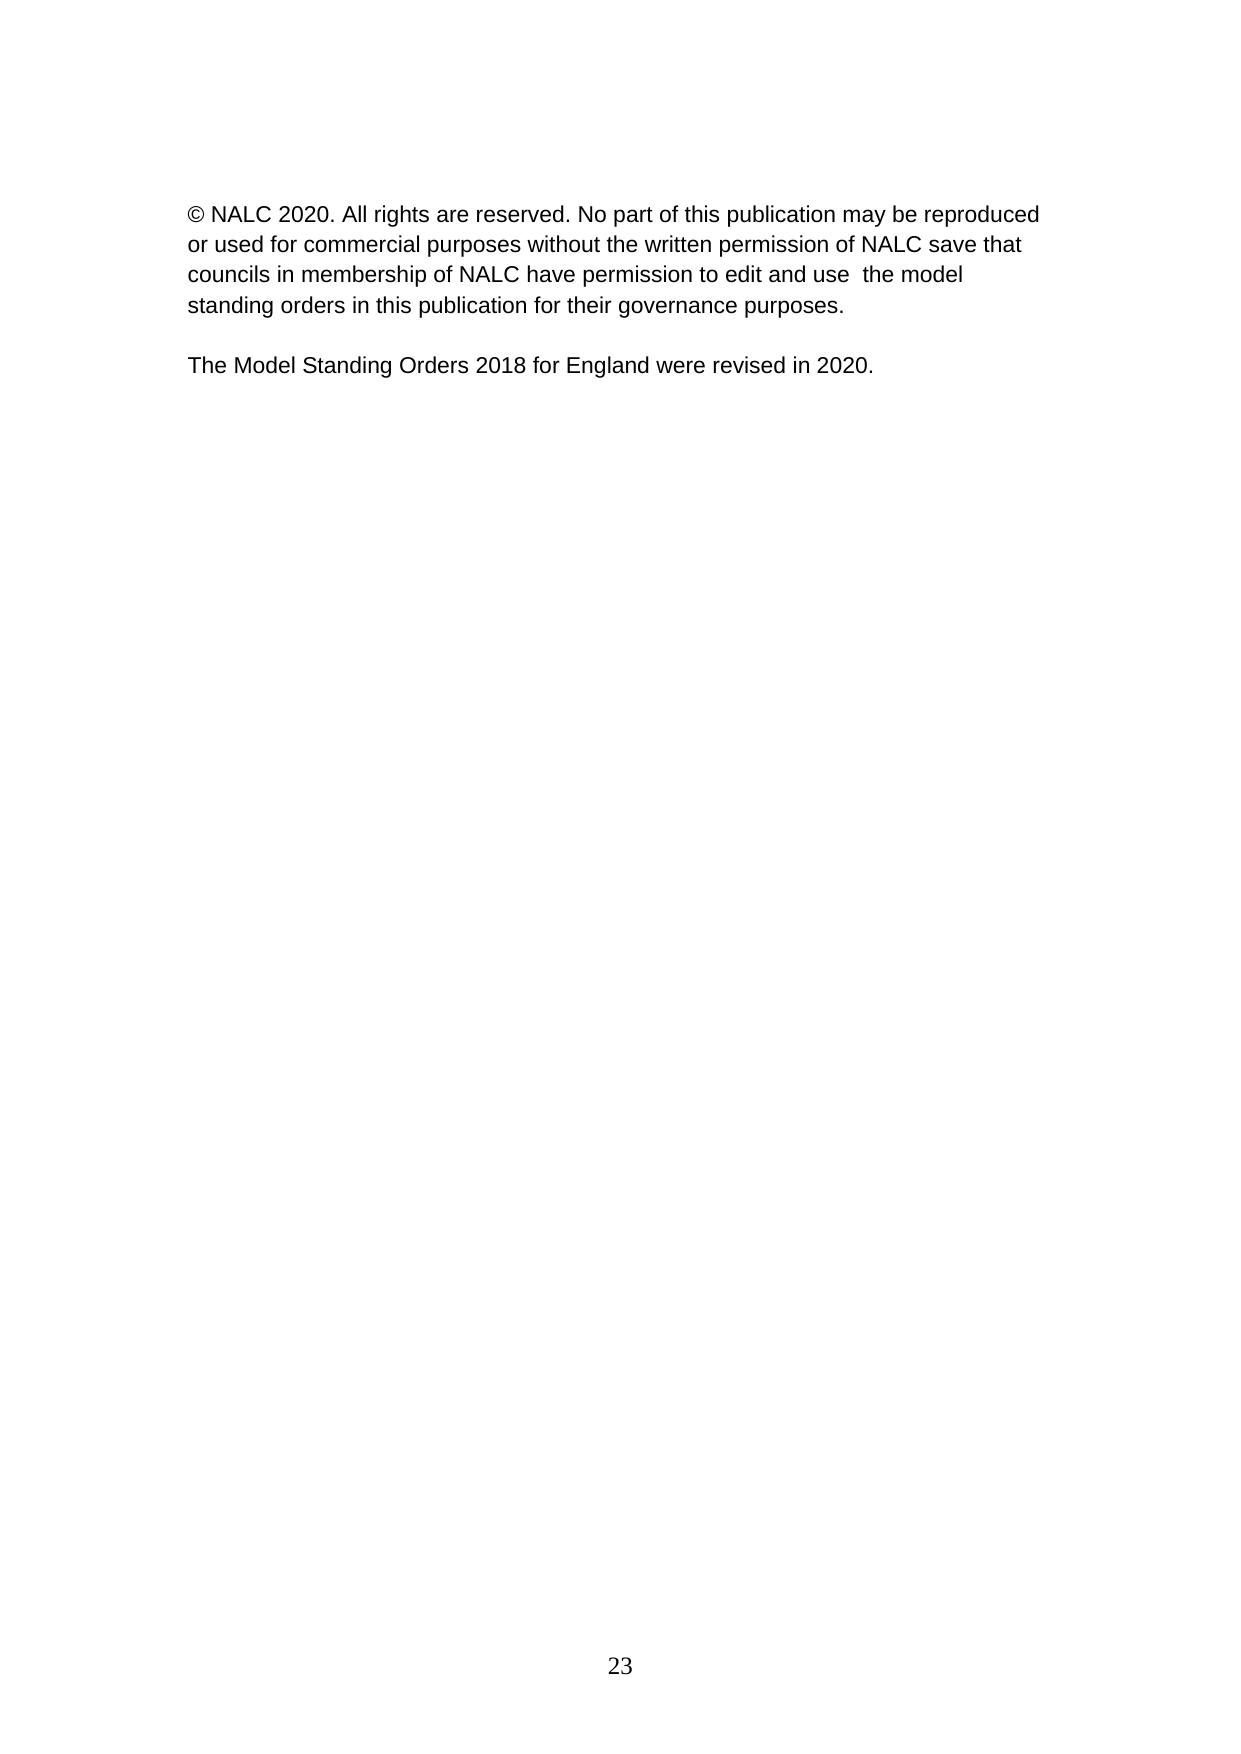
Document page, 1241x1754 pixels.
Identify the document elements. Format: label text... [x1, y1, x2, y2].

text The Model Standing Orders 2018 for England were revised in 2020. [187, 352, 1053, 378]
text © NALC 2020. All rights are reserved. No part of this publication may be reproduced or used for commercial purposes without the written permission of NALC save that councils in membership of NALC have permission to edit and use the model standing orders in this publication for their governance purposes. [187, 201, 1053, 318]
